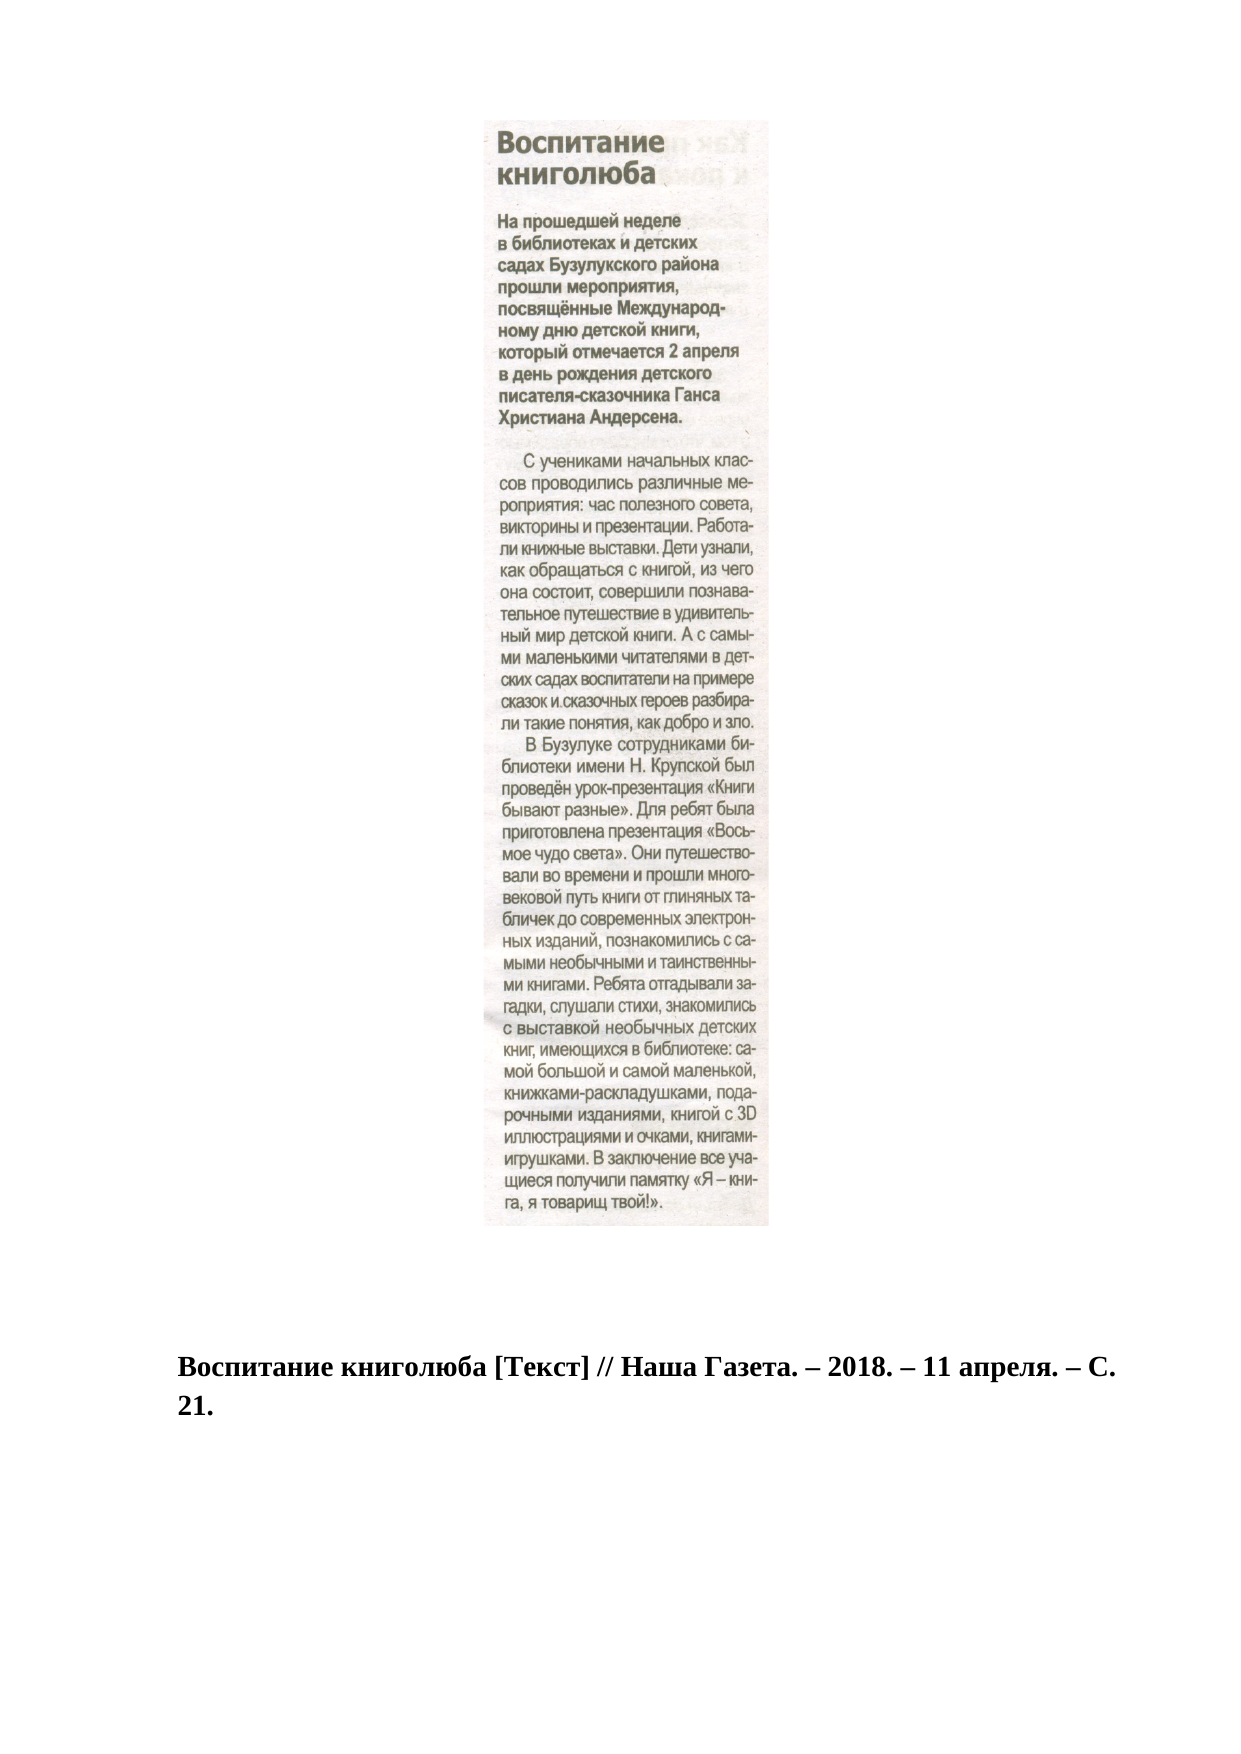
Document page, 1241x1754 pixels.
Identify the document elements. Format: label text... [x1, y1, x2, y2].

text Воспитание книголюба [Текст] // Наша Газета. – 2018. – 11 апреля. – С. 21. [177, 1349, 1152, 1421]
picture [483, 120, 769, 1226]
